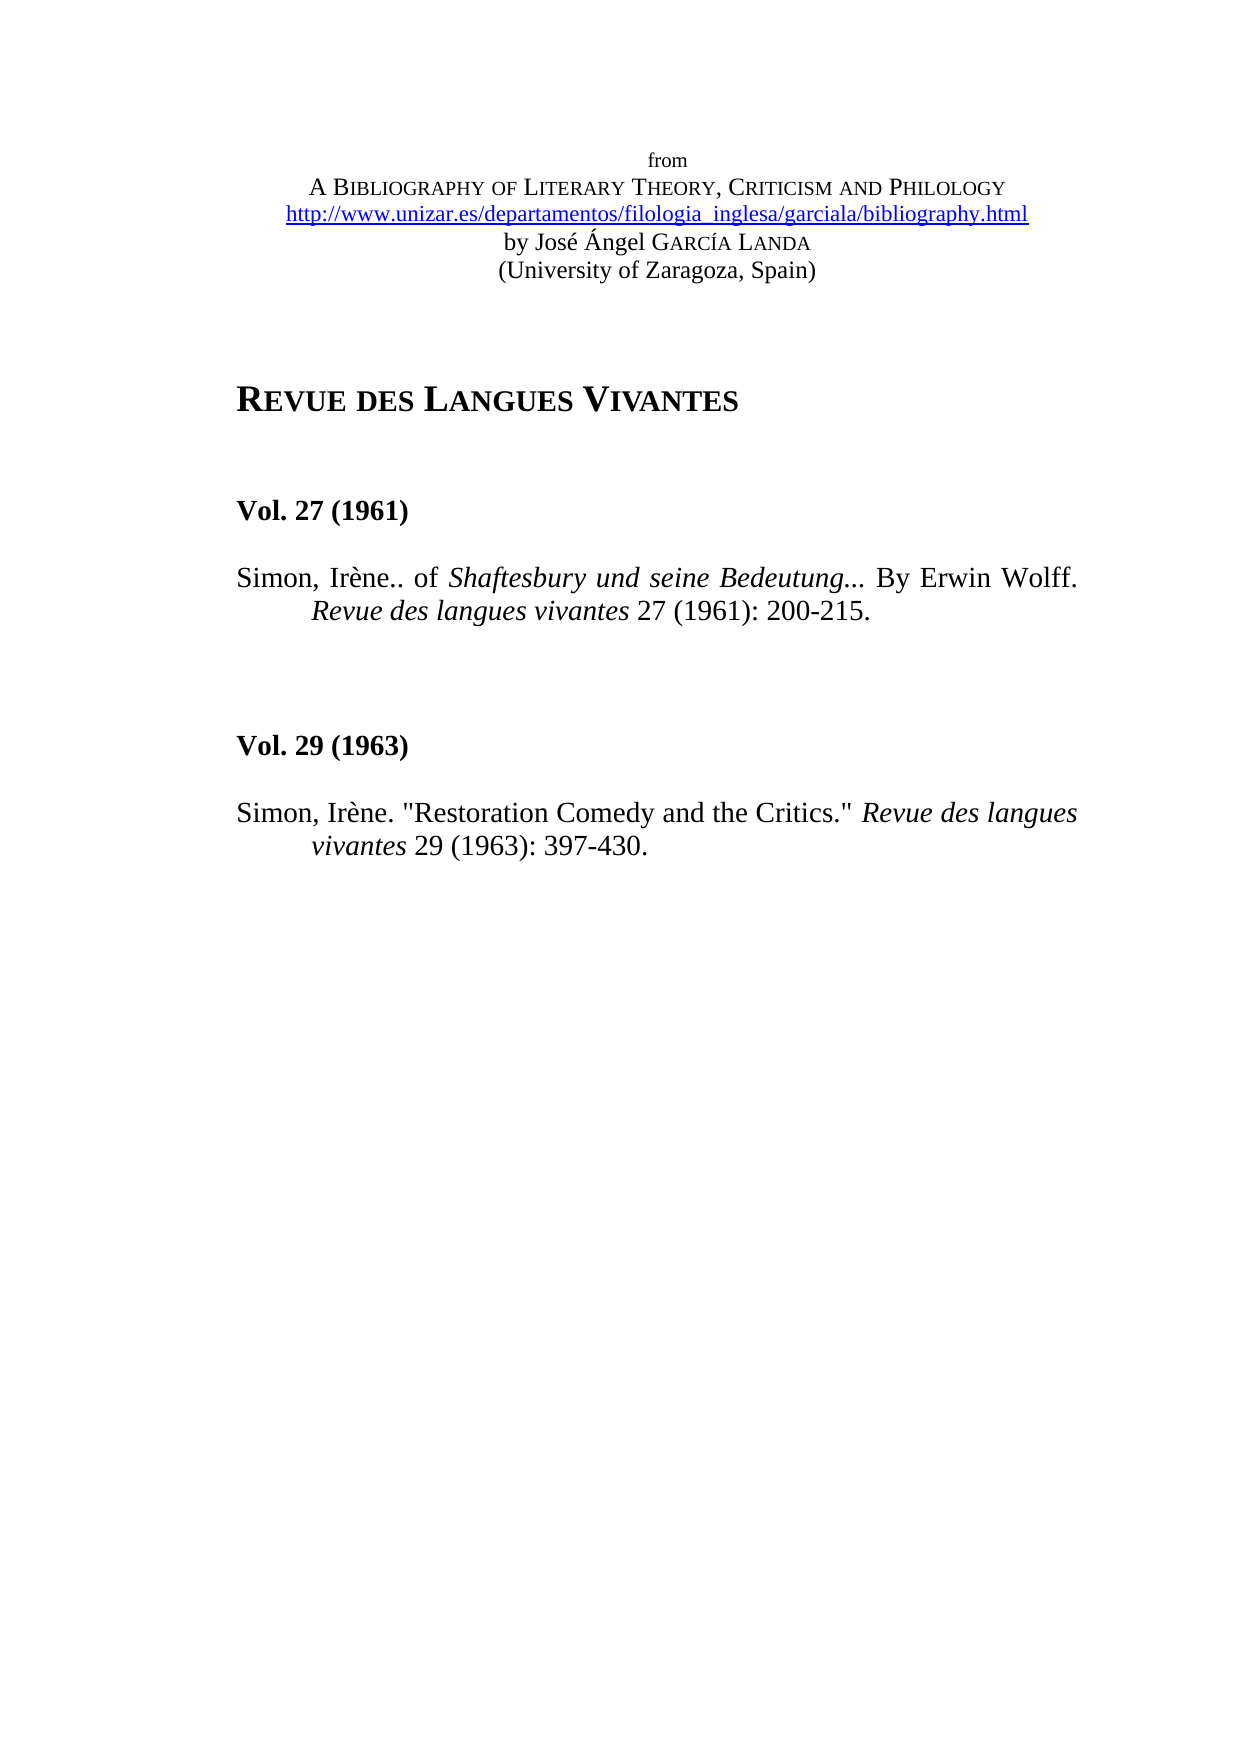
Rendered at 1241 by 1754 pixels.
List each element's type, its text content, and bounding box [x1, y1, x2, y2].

subtitle Revue des Langues Vivantes [236, 376, 1078, 419]
text Simon, Irène.. of Shaftesbury und seine Bedeutung... By Erwin Wolff. Revue des langues vivantes 27 (1961): 200-215. [236, 560, 1078, 627]
text http://www.unizar.es/departamentos/filologia_inglesa/garciala/bibliography.html [236, 200, 1078, 227]
text Vol. 27 (1961) [236, 493, 1078, 526]
text from [236, 148, 1078, 172]
text Simon, Irène. "Restoration Comedy and the Critics." Revue des langues vivantes 29 (1963): 397-430. [236, 795, 1078, 862]
text by José Ángel García Landa [236, 227, 1078, 256]
text Vol. 29 (1963) [236, 728, 1078, 761]
text A Bibliography of Literary Theory, Criticism and Philology [236, 172, 1078, 200]
text (University of Zaragoza, Spain) [236, 256, 1078, 284]
